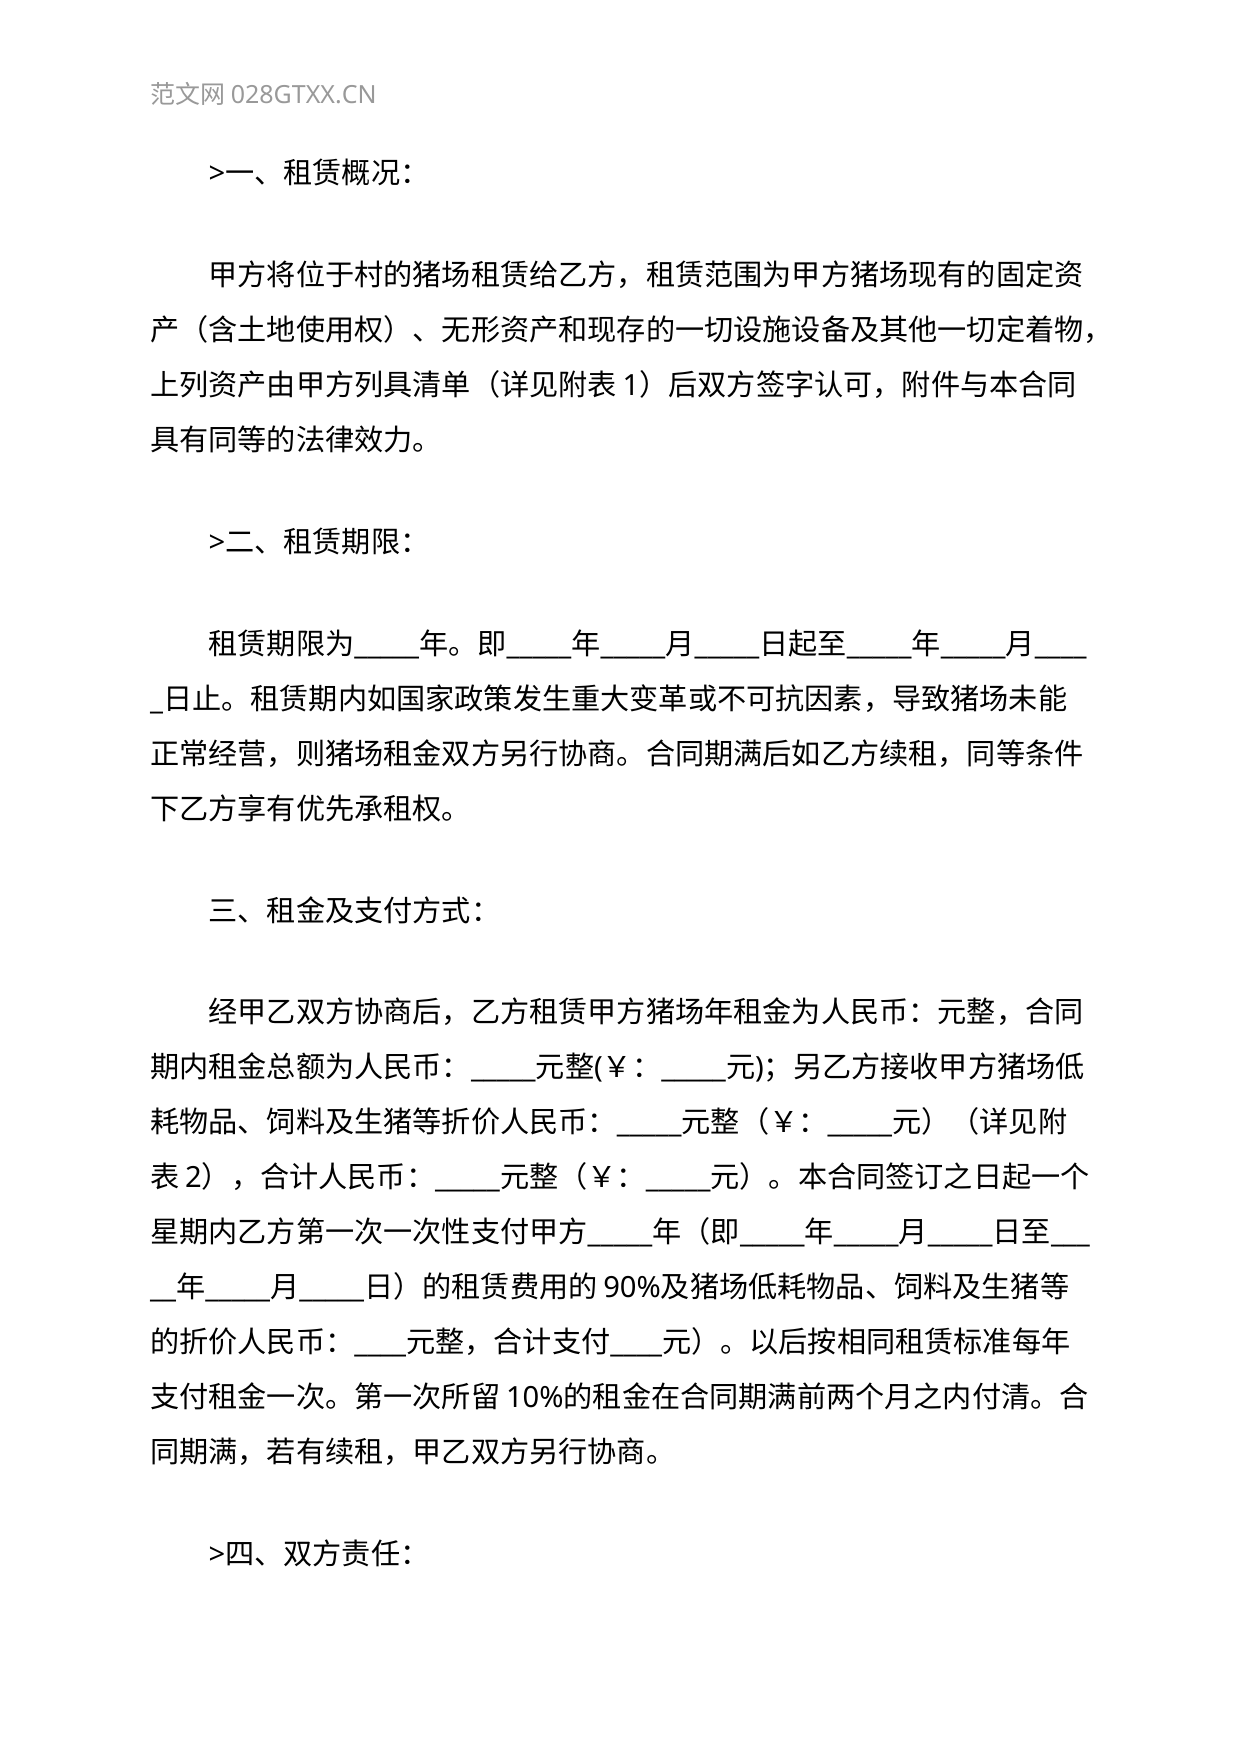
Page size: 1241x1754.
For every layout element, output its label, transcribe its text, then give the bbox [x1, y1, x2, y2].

text 租赁期限为_____年。即_____年_____月_____日起至_____年_____月_____日止。租赁期内如国家政策发生重大变革或不可抗因素，导致猪场未能正常经营，则猪场租金双方另行协商。合同期满后如乙方续租，同等条件下乙方享有优先承租权。 [150, 621, 1090, 828]
text >一、租赁概况： [150, 150, 1090, 192]
text 甲方将位于村的猪场租赁给乙方，租赁范围为甲方猪场现有的固定资产（含土地使用权）、无形资产和现存的一切设施设备及其他一切定着物，上列资产由甲方列具清单（详见附表1）后双方签字认可，附件与本合同具有同等的法律效力。 [150, 252, 1090, 459]
text >四、双方责任： [150, 1531, 1090, 1573]
text >二、租赁期限： [150, 518, 1090, 561]
text 三、租金及支付方式： [150, 887, 1090, 929]
text 经甲乙双方协商后，乙方租赁甲方猪场年租金为人民币：元整，合同期内租金总额为人民币：_____元整(￥：_____元)；另乙方接收甲方猪场低耗物品、饲料及生猪等折价人民币：_____元整（￥：_____元）（详见附表2），合计人民币：_____元整（￥：_____元）。本合同签订之日起一个星期内乙方第一次一次性支付甲方_____年（即_____年_____月_____日至_____年_____月_____日）的租赁费用的90%及猪场低耗物品、饲料及生猪等的折价人民币：____元整，合计支付____元）。以后按相同租赁标准每年支付租金一次。第一次所留10%的租金在合同期满前两个月之内付清。合同期满，若有续租，甲乙双方另行协商。 [150, 989, 1090, 1471]
